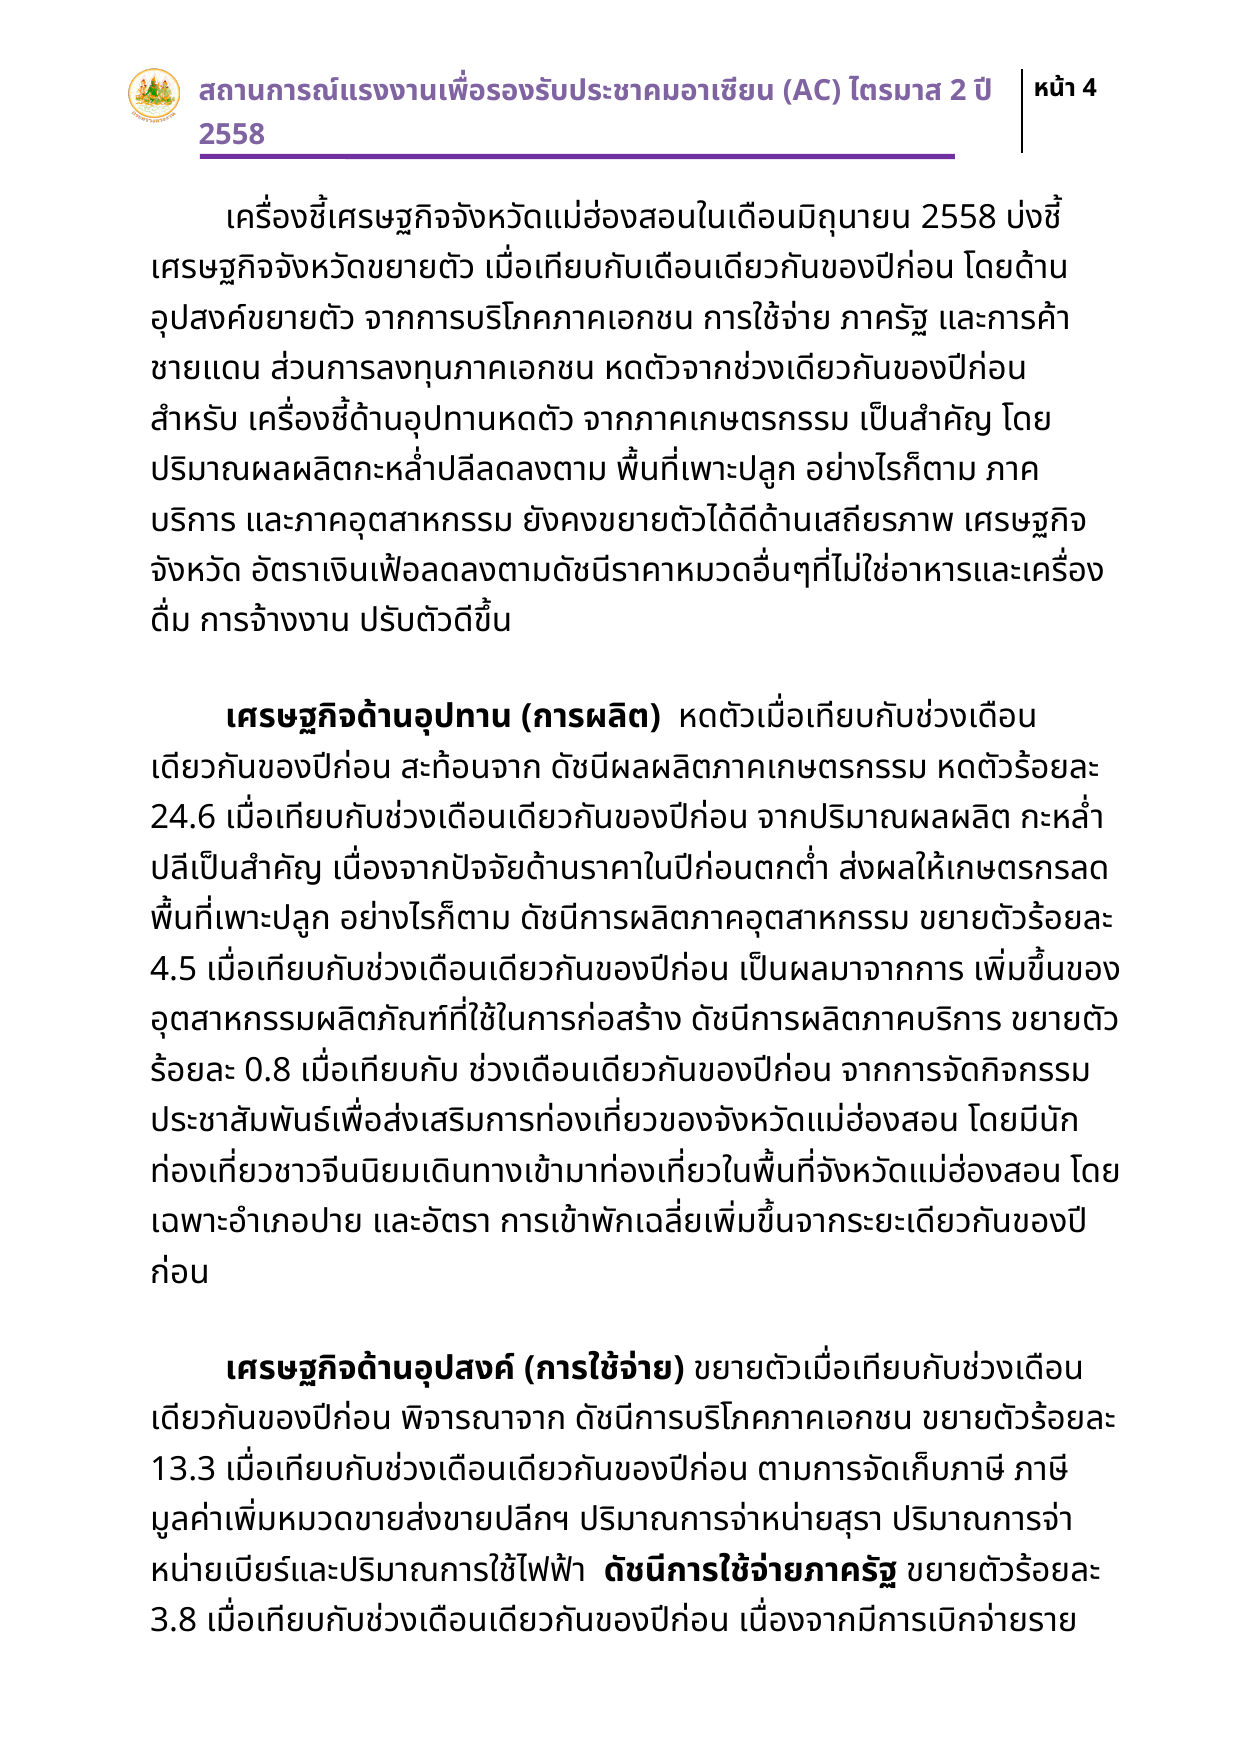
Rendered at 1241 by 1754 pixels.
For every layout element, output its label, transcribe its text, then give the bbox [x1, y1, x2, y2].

text เศรษฐกิจด้านอุปทาน (การผลิต) หดตัวเมื่อเทียบกับช่วงเดือนเดียวกันของปีก่อน สะท้อนจาก ดัชนีผลผลิตภาคเกษตรกรรม หดตัวร้อยละ 24.6 เมื่อเทียบกับช่วงเดือนเดียวกันของปีก่อน จากปริมาณผลผลิต กะหล่ำปลีเป็นสำคัญ เนื่องจากปัจจัยด้านราคาในปีก่อนตกต่ำ ส่งผลให้เกษตรกรลดพื้นที่เพาะปลูก อย่างไรก็ตาม ดัชนีการผลิตภาคอุตสาหกรรม ขยายตัวร้อยละ 4.5 เมื่อเทียบกับช่วงเดือนเดียวกันของปีก่อน เป็นผลมาจากการ เพิ่มขึ้นของอุตสาหกรรมผลิตภัณฑ์ที่ใช้ในการก่อสร้าง ดัชนีการผลิตภาคบริการ ขยายตัวร้อยละ 0.8 เมื่อเทียบกับ ช่วงเดือนเดียวกันของปีก่อน จากการจัดกิจกรรมประชาสัมพันธ์เพื่อส่งเสริมการท่องเที่ยวของจังหวัดแม่ฮ่องสอน โดยมีนักท่องเที่ยวชาวจีนนิยมเดินทางเข้ามาท่องเที่ยวในพื้นที่จังหวัดแม่ฮ่องสอน โดยเฉพาะอำเภอปาย และอัตรา การเข้าพักเฉลี่ยเพิ่มขึ้นจากระยะเดียวกันของปีก่อน [150, 692, 1122, 1298]
picture [125, 67, 183, 123]
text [150, 1343, 1122, 1647]
text เครื่องชี้เศรษฐกิจจังหวัดแม่ฮ่องสอนในเดือนมิถุนายน 2558 บ่งชี้เศรษฐกิจจังหวัดขยายตัว เมื่อเทียบกับเดือนเดียวกันของปีก่อน โดยด้านอุปสงค์ขยายตัว จากการบริโภคภาคเอกชน การใช้จ่าย ภาครัฐ และการค้าชายแดน ส่วนการลงทุนภาคเอกชน หดตัวจากช่วงเดียวกันของปีก่อน สำหรับ เครื่องชี้ด้านอุปทานหดตัว จากภาคเกษตรกรรม เป็นสำคัญ โดยปริมาณผลผลิตกะหล่ำปลีลดลงตาม พื้นที่เพาะปลูก อย่างไรก็ตาม ภาคบริการ และภาคอุตสาหกรรม ยังคงขยายตัวได้ดีด้านเสถียรภาพ เศรษฐกิจจังหวัด อัตราเงินเฟ้อลดลงตามดัชนีราคาหมวดอื่นๆที่ไม่ใช่อาหารและเครื่องดื่ม การจ้างงาน ปรับตัวดีขึ้น [150, 193, 1122, 647]
